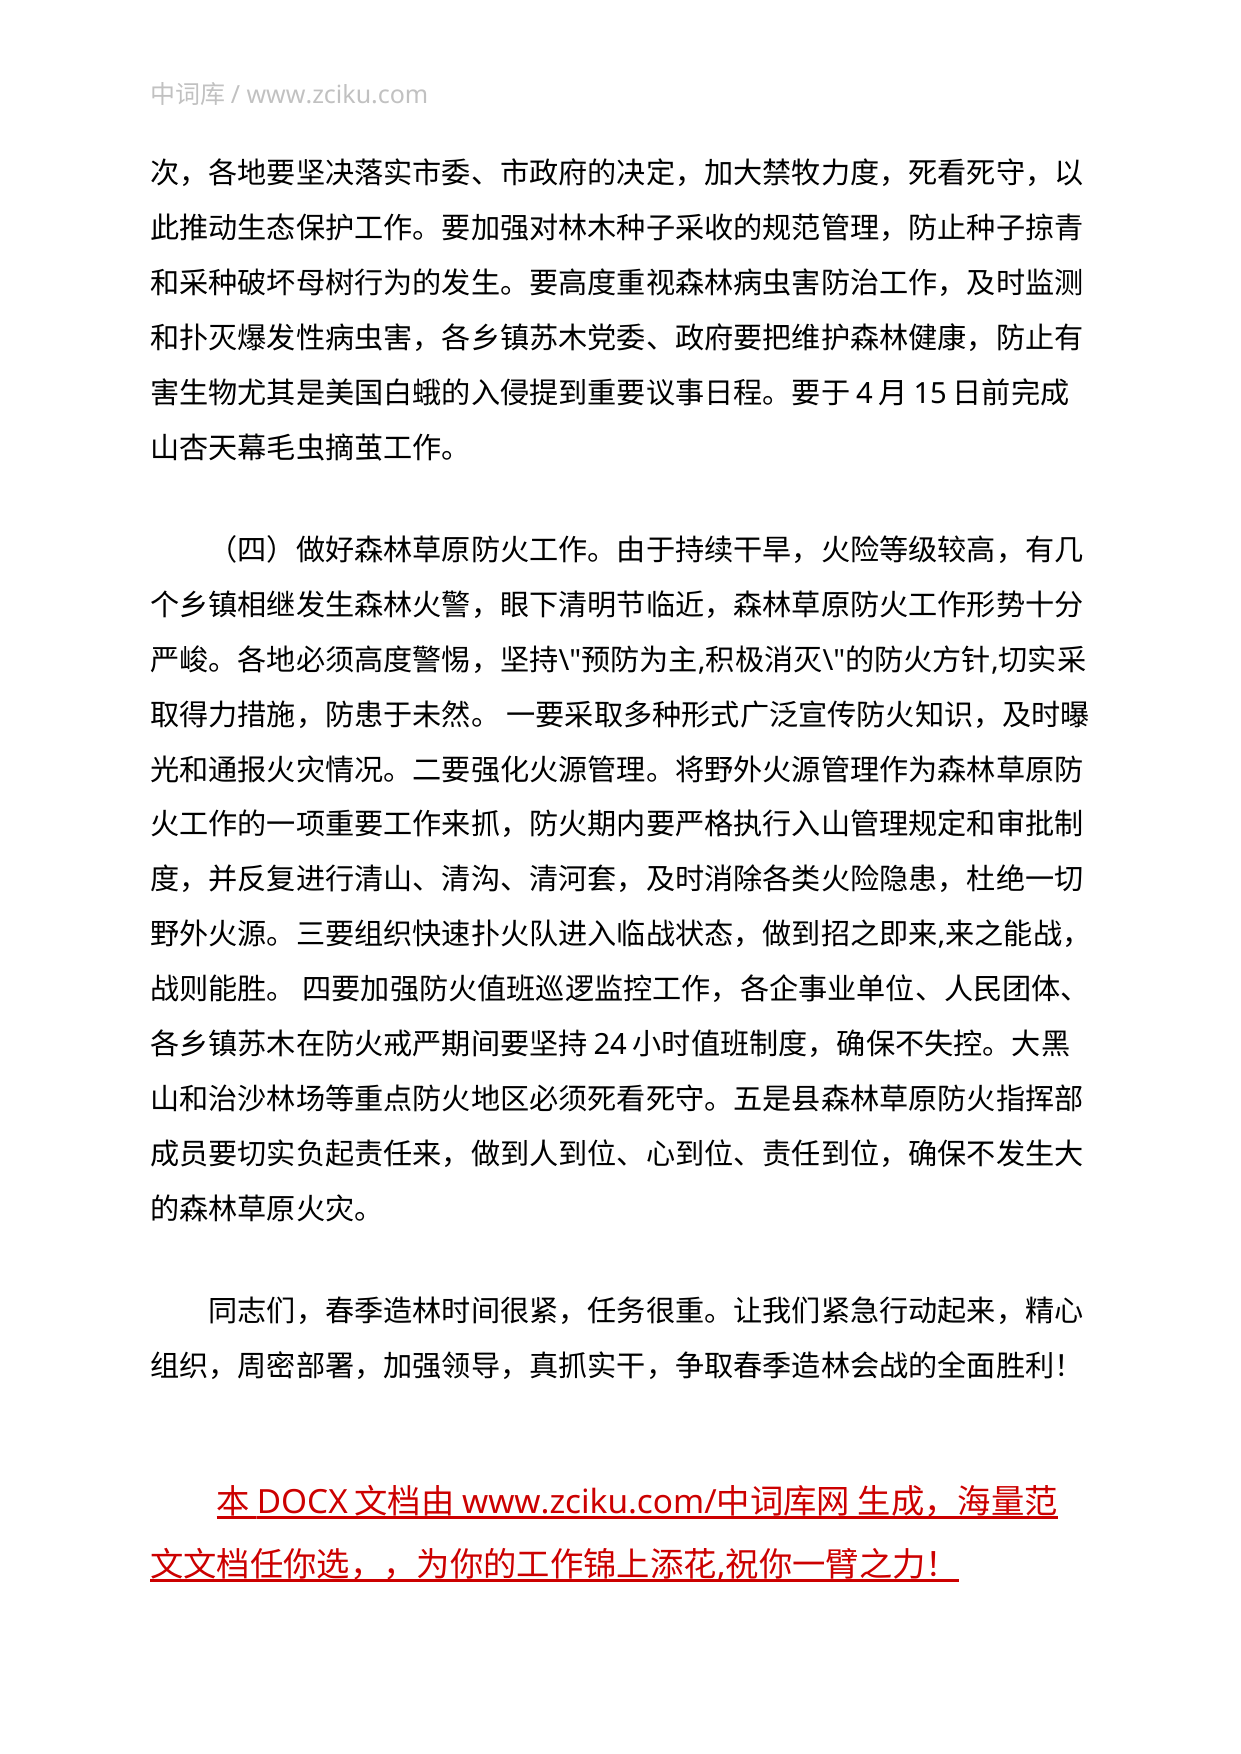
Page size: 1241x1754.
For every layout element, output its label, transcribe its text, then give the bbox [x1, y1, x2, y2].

text 本DOCX文档由 www.zciku.com/中词库网 生成，海量范文文档任你选，，为你的工作锦上添花,祝你一臂之力！ [150, 1475, 1090, 1586]
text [150, 150, 1090, 467]
text 同志们，春季造林时间很紧，任务很重。让我们紧急行动起来，精心组织，周密部署，加强领导，真抓实干，争取春季造林会战的全面胜利！ [150, 1287, 1090, 1384]
text （四）做好森林草原防火工作。由于持续干旱，火险等级较高，有几个乡镇相继发生森林火警，眼下清明节临近，森林草原防火工作形势十分严峻。各地必须高度警惕，坚持\"预防为主,积极消灭\"的防火方针,切实采取得力措施，防患于未然。 一要采取多种形式广泛宣传防火知识，及时曝光和通报火灾情况。二要强化火源管理。将野外火源管理作为森林草原防火工作的一项重要工作来抓，防火期内要严格执行入山管理规定和审批制度，并反复进行清山、清沟、清河套，及时消除各类火险隐患，杜绝一切野外火源。三要组织快速扑火队进入临战状态，做到招之即来,来之能战，战则能胜。 四要加强防火值班巡逻监控工作，各企事业单位、人民团体、各乡镇苏木在防火戒严期间要坚持24小时值班制度，确保不失控。大黑山和治沙林场等重点防火地区必须死看死守。五是县森林草原防火指挥部成员要切实负起责任来，做到人到位、心到位、责任到位，确保不发生大的森林草原火灾。 [150, 526, 1090, 1228]
